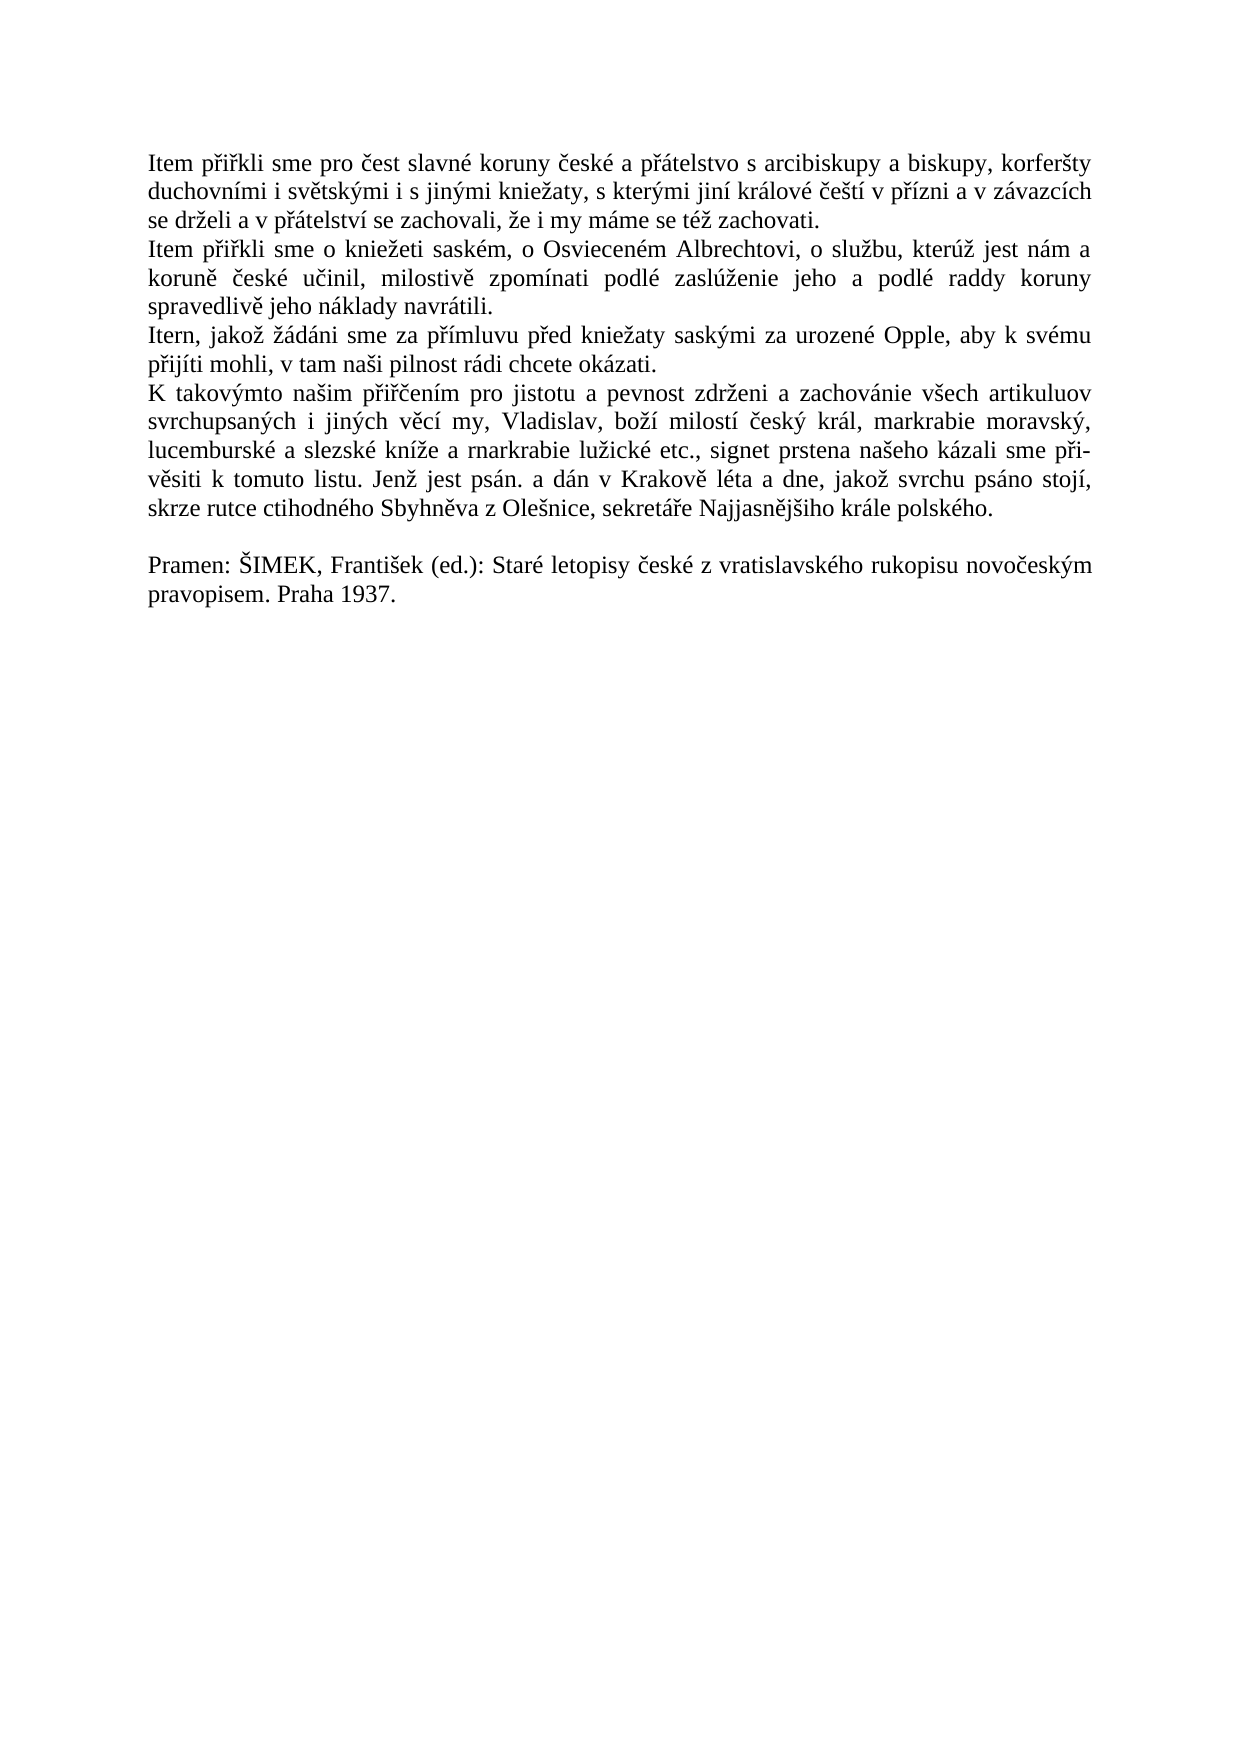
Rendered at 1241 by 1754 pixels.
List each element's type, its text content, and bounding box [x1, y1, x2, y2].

text Item přiřkli sme pro čest slavné koruny české a přátelstvo s arcibiskupy a biskupy, korferšty duchovními i světskými i s jinými kniežaty, s kterými jiní králové čeští v přízni a v závazcích se drželi a v přátelství se zachovali, že i my máme se též zachovati. [148, 148, 1093, 234]
text K takovýmto našim přiřčením pro jistotu a pevnost zdrženi a zachovánie všech artikuluov svrchupsaných i jiných věcí my, Vladislav, boží milostí český král, markrabie moravský, lucemburské a slezské kníže a rnarkrabie lužické etc., signet prstena našeho kázali sme při-věsiti k tomuto listu. Jenž jest psán. a dán v Krakově léta a dne, jakož svrchu psáno stojí, skrze rutce ctihodného Sbyhněva z Olešnice, sekretáře Najjasnějšiho krále polského. [148, 378, 1093, 521]
text Pramen: ŠIMEK, František (ed.): Staré letopisy české z vratislavského rukopisu novočeským pravopisem. Praha 1937. [148, 550, 1093, 608]
text Item přiřkli sme o kniežeti saském, o Osvieceném Albrechtovi, o službu, kterúž jest nám a koruně české učinil, milostivě zpomínati podlé zaslúženie jeho a podlé raddy koruny spravedlivě jeho náklady navrátili. [148, 234, 1093, 320]
text Itern, jakož žádáni sme za přímluvu před kniežaty saskými za urozené Opple, aby k svému přijíti mohli, v tam naši pilnost rádi chcete okázati. [148, 320, 1093, 378]
